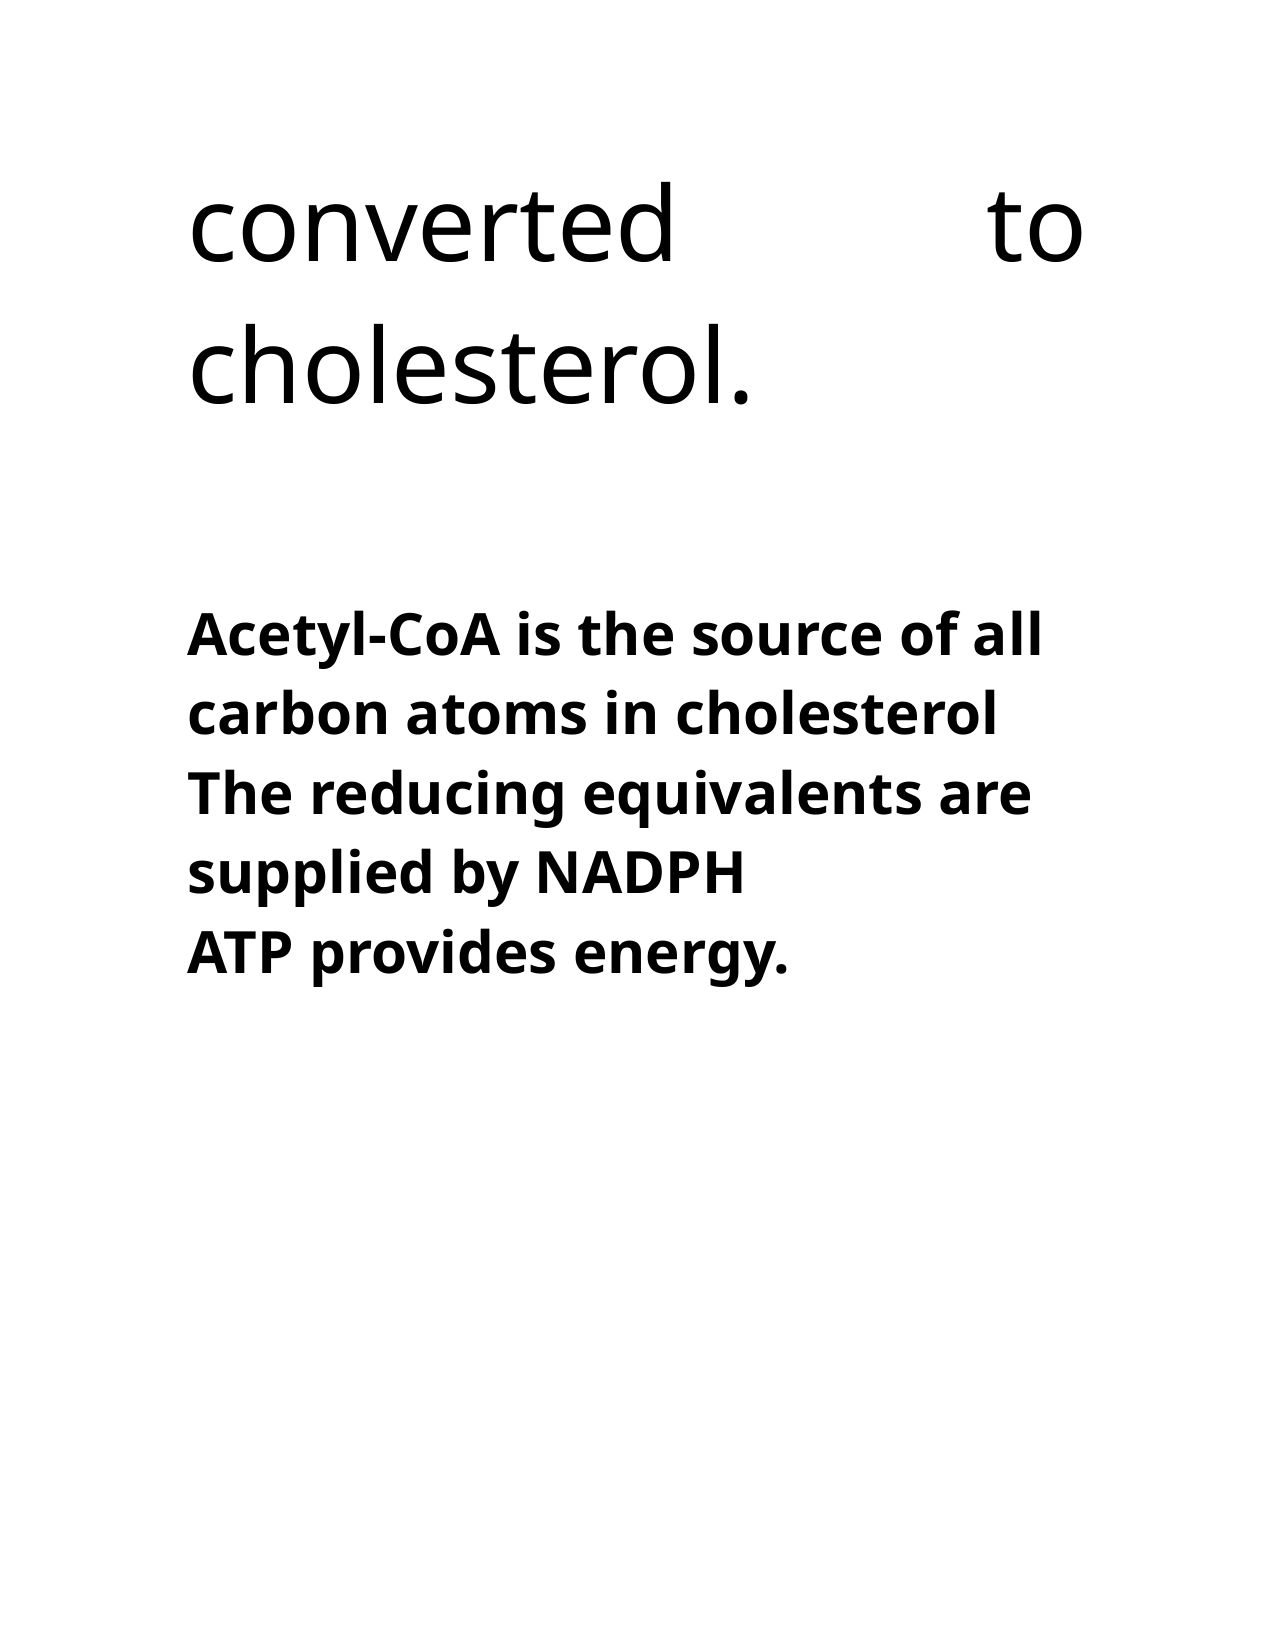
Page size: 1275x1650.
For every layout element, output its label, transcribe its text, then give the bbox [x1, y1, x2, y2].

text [187, 150, 1087, 434]
text ATP provides energy. [187, 911, 1087, 990]
text Acetyl-CoA is the source of all carbon atoms in cholesterol [187, 593, 1087, 752]
text The reducing equivalents are supplied by NADPH [187, 752, 1087, 911]
